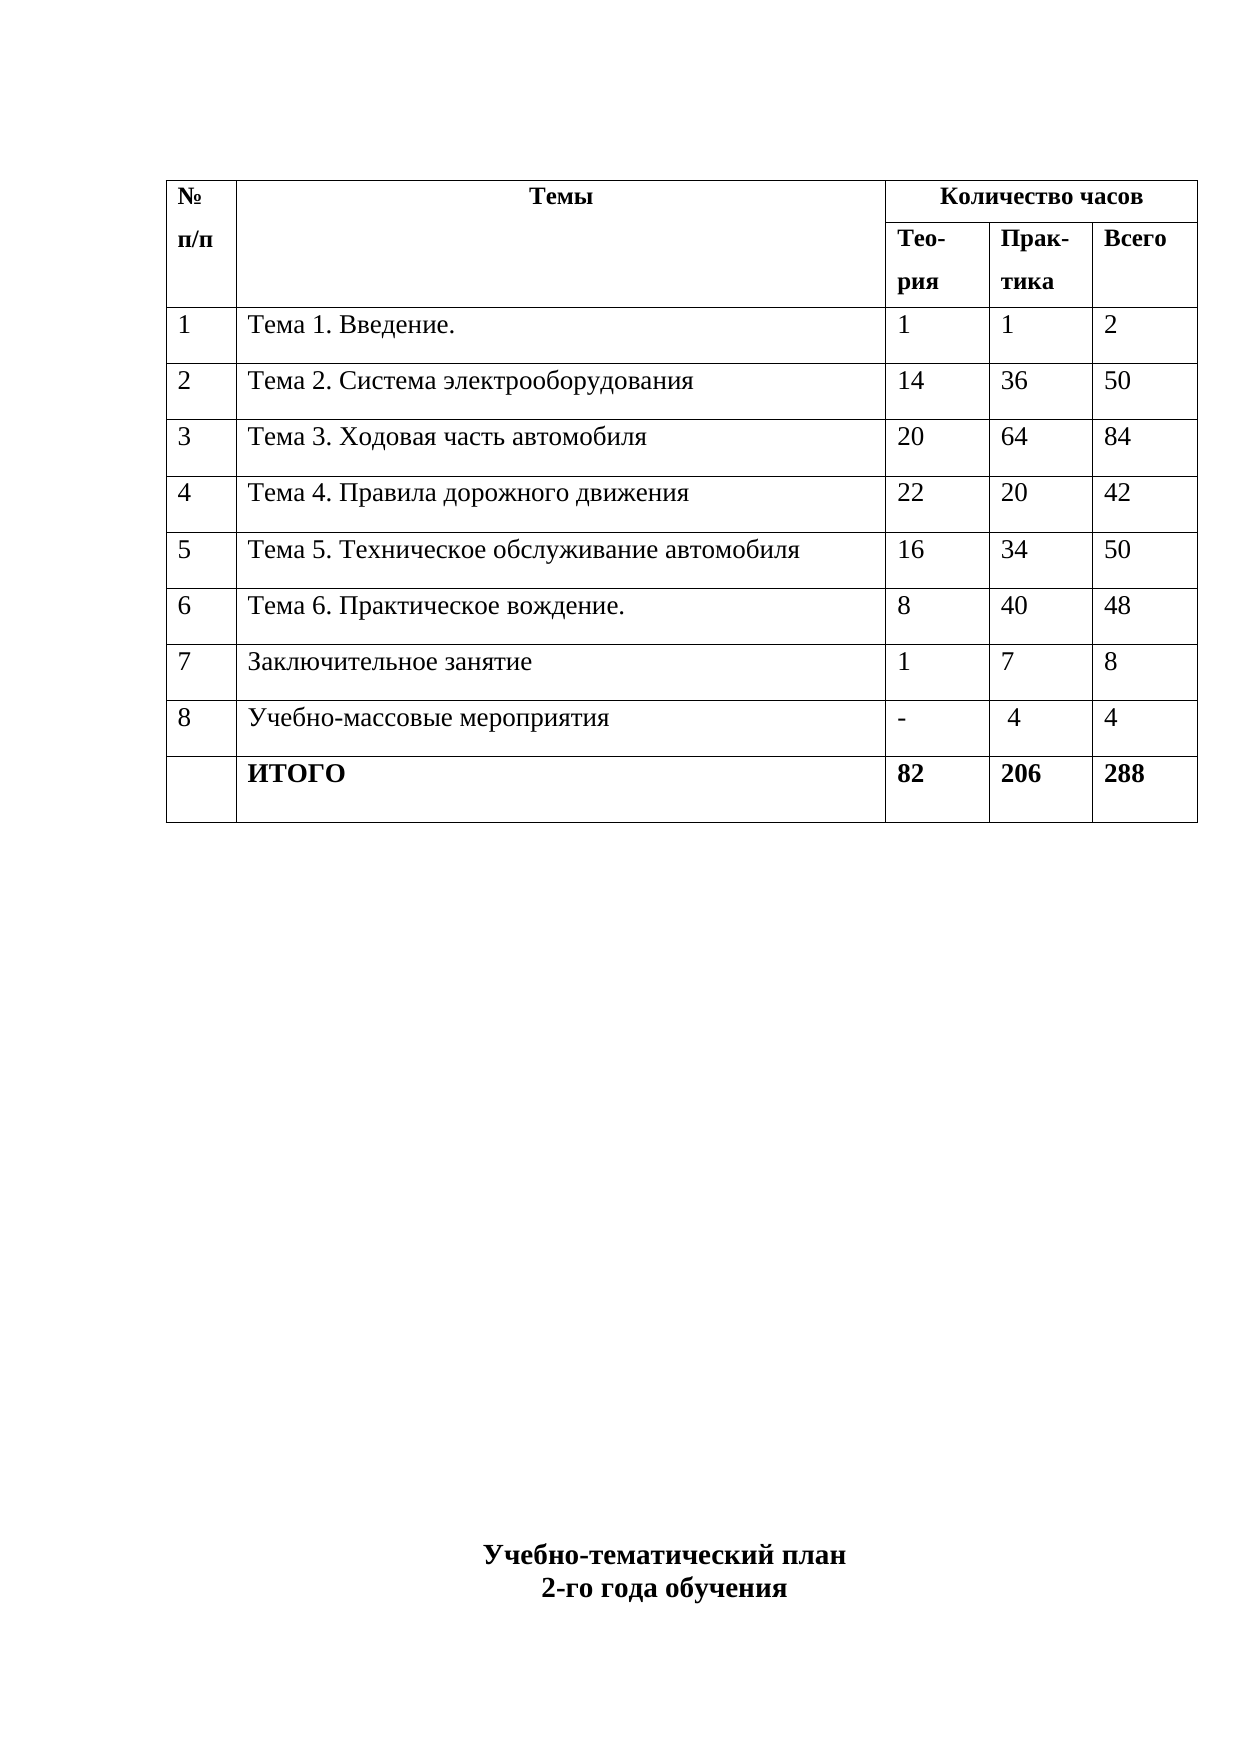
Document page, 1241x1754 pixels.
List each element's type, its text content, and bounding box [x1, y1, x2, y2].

table_cell 4 [990, 701, 1092, 756]
table_cell Тема 5. Техническое обслуживание автомобиля [237, 533, 885, 588]
table_cell 20 [990, 477, 1092, 532]
table_cell 8 [1093, 645, 1197, 700]
table_cell 50 [1093, 533, 1197, 588]
table_cell 4 [1093, 701, 1197, 756]
table_cell 8 [167, 701, 236, 756]
table_cell 48 [1093, 589, 1197, 644]
table_cell 84 [1093, 420, 1197, 476]
table_cell 50 [1093, 364, 1197, 419]
table_cell 20 [886, 420, 989, 476]
table_cell 2 [1093, 308, 1197, 363]
table_cell 8 [886, 589, 989, 644]
table_cell 82 [886, 757, 989, 822]
table_cell Тема 6. Практическое вождение. [237, 589, 885, 644]
table_cell ИТОГО [237, 757, 885, 822]
table_cell Тема 2. Система электрооборудования [237, 364, 885, 419]
table_cell 3 [167, 420, 236, 476]
table_cell 42 [1093, 477, 1197, 532]
table_cell Тема 4. Правила дорожного движения [237, 477, 885, 532]
table_cell 14 [886, 364, 989, 419]
table_cell - [886, 701, 989, 756]
table_cell 5 [167, 533, 236, 588]
table_cell 288 [1093, 757, 1197, 822]
table_cell 7 [990, 645, 1092, 700]
table_cell Тео- рия [886, 223, 989, 307]
table_cell Тема 1. Введение. [237, 308, 885, 363]
table_cell 1 [167, 308, 236, 363]
table_cell 2 [167, 364, 236, 419]
table_cell Всего [1093, 223, 1197, 307]
table_cell 36 [990, 364, 1092, 419]
table_cell 34 [990, 533, 1092, 588]
table_cell Прак- тика [990, 223, 1092, 307]
table_header Темы [237, 181, 885, 307]
table_cell 4 [167, 477, 236, 532]
text 2-го года обучения [177, 1570, 1152, 1604]
table_cell 64 [990, 420, 1092, 476]
table_cell 1 [886, 645, 989, 700]
table_header Количество часов [886, 181, 1197, 222]
table_cell 16 [886, 533, 989, 588]
table_cell 40 [990, 589, 1092, 644]
table_cell Тема 3. Ходовая часть автомобиля [237, 420, 885, 476]
table_cell 22 [886, 477, 989, 532]
text Учебно-тематический план [177, 1537, 1152, 1570]
table_cell Заключительное занятие [237, 645, 885, 700]
table_cell 1 [990, 308, 1092, 363]
table_cell 206 [990, 757, 1092, 822]
table_header № п/п [167, 181, 236, 307]
table_cell 6 [167, 589, 236, 644]
table_cell [167, 757, 236, 822]
table_cell 1 [886, 308, 989, 363]
table_cell 7 [167, 645, 236, 700]
table_cell Учебно-массовые мероприятия [237, 701, 885, 756]
